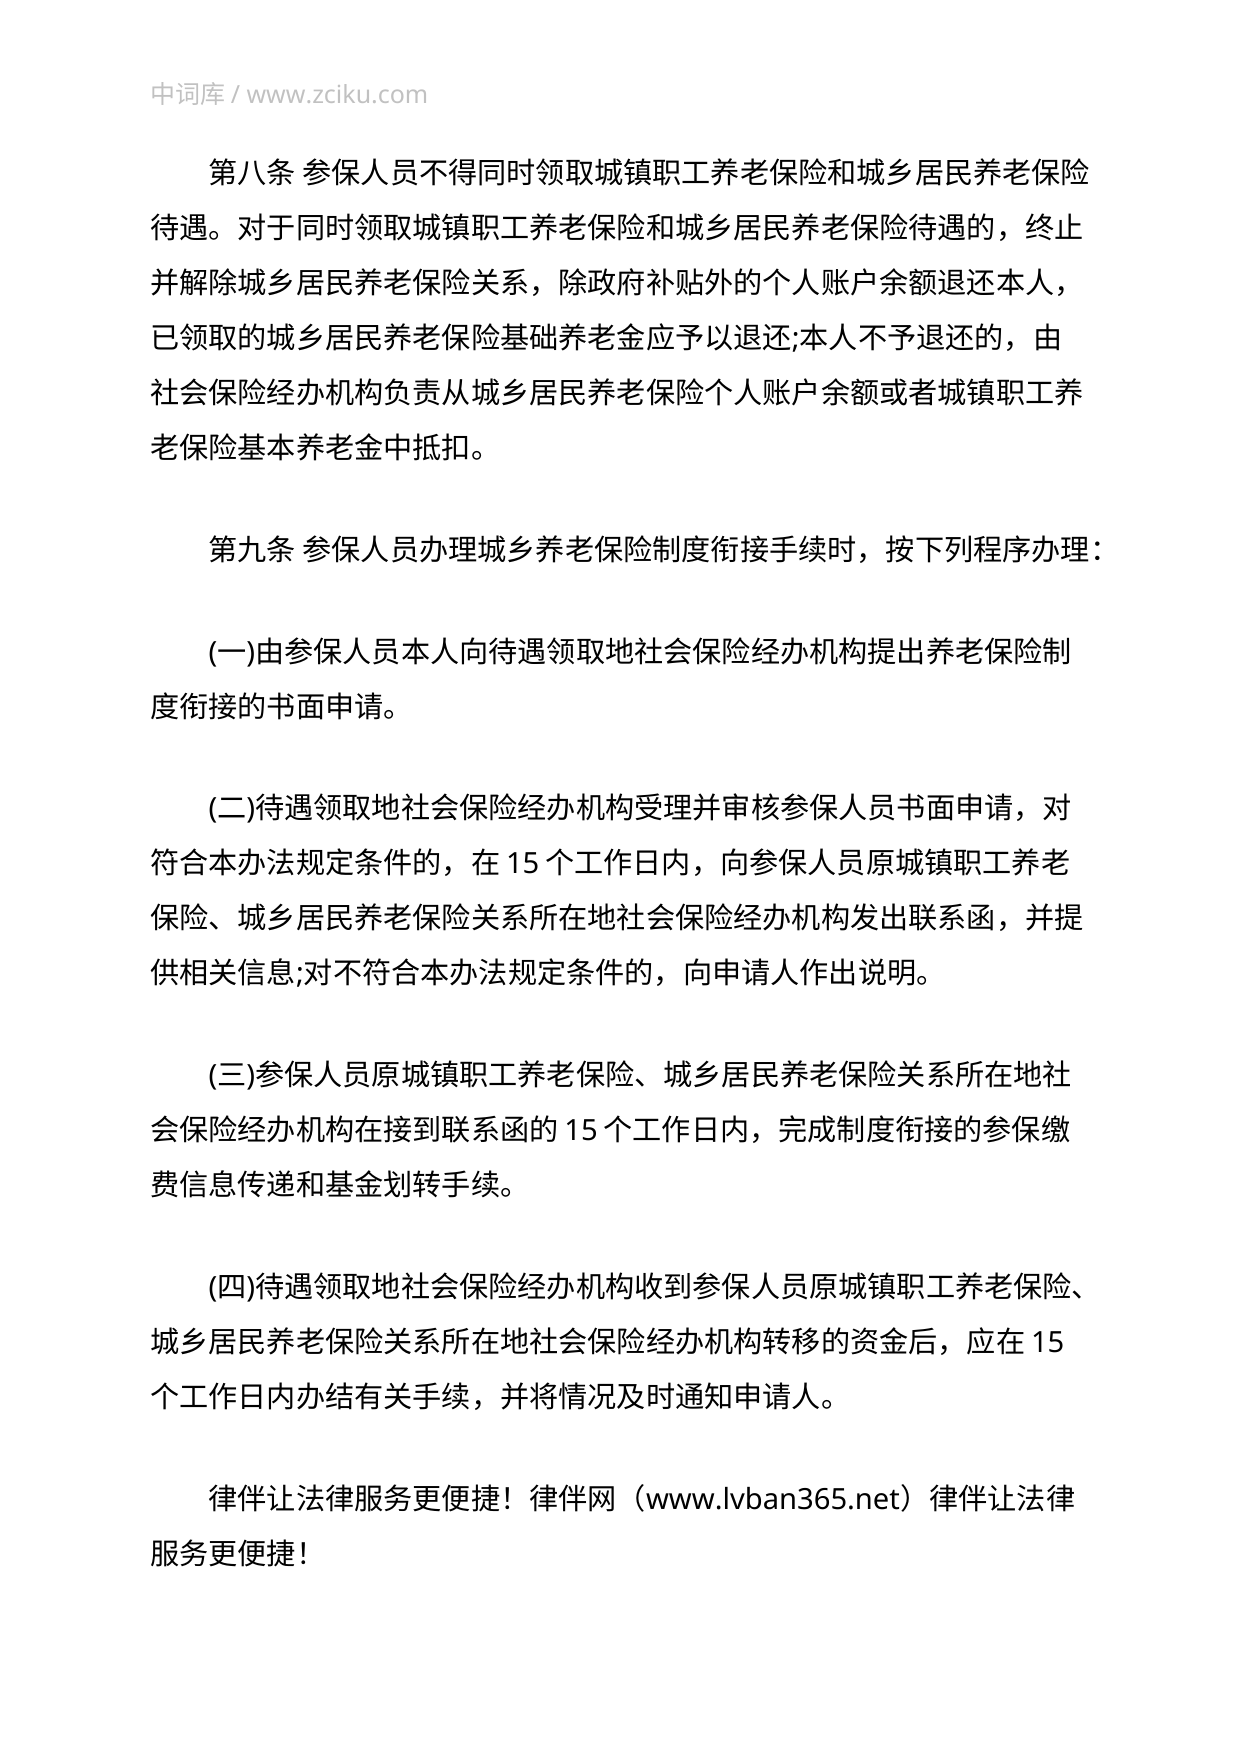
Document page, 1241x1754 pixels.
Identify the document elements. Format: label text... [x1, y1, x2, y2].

text (一)由参保人员本人向待遇领取地社会保险经办机构提出养老保险制度衔接的书面申请。 [150, 628, 1090, 725]
text 第九条 参保人员办理城乡养老保险制度衔接手续时，按下列程序办理： [150, 526, 1090, 569]
text (三)参保人员原城镇职工养老保险、城乡居民养老保险关系所在地社会保险经办机构在接到联系函的15个工作日内，完成制度衔接的参保缴费信息传递和基金划转手续。 [150, 1052, 1090, 1204]
text 第八条 参保人员不得同时领取城镇职工养老保险和城乡居民养老保险待遇。对于同时领取城镇职工养老保险和城乡居民养老保险待遇的，终止并解除城乡居民养老保险关系，除政府补贴外的个人账户余额退还本人，已领取的城乡居民养老保险基础养老金应予以退还;本人不予退还的，由社会保险经办机构负责从城乡居民养老保险个人账户余额或者城镇职工养老保险基本养老金中抵扣。 [150, 150, 1090, 467]
text (四)待遇领取地社会保险经办机构收到参保人员原城镇职工养老保险、城乡居民养老保险关系所在地社会保险经办机构转移的资金后，应在15个工作日内办结有关手续，并将情况及时通知申请人。 [150, 1263, 1090, 1416]
text 律伴让法律服务更便捷！律伴网（www.lvban365.net）律伴让法律服务更便捷！ [150, 1475, 1090, 1573]
text (二)待遇领取地社会保险经办机构受理并审核参保人员书面申请，对符合本办法规定条件的，在15个工作日内，向参保人员原城镇职工养老保险、城乡居民养老保险关系所在地社会保险经办机构发出联系函，并提供相关信息;对不符合本办法规定条件的，向申请人作出说明。 [150, 785, 1090, 992]
